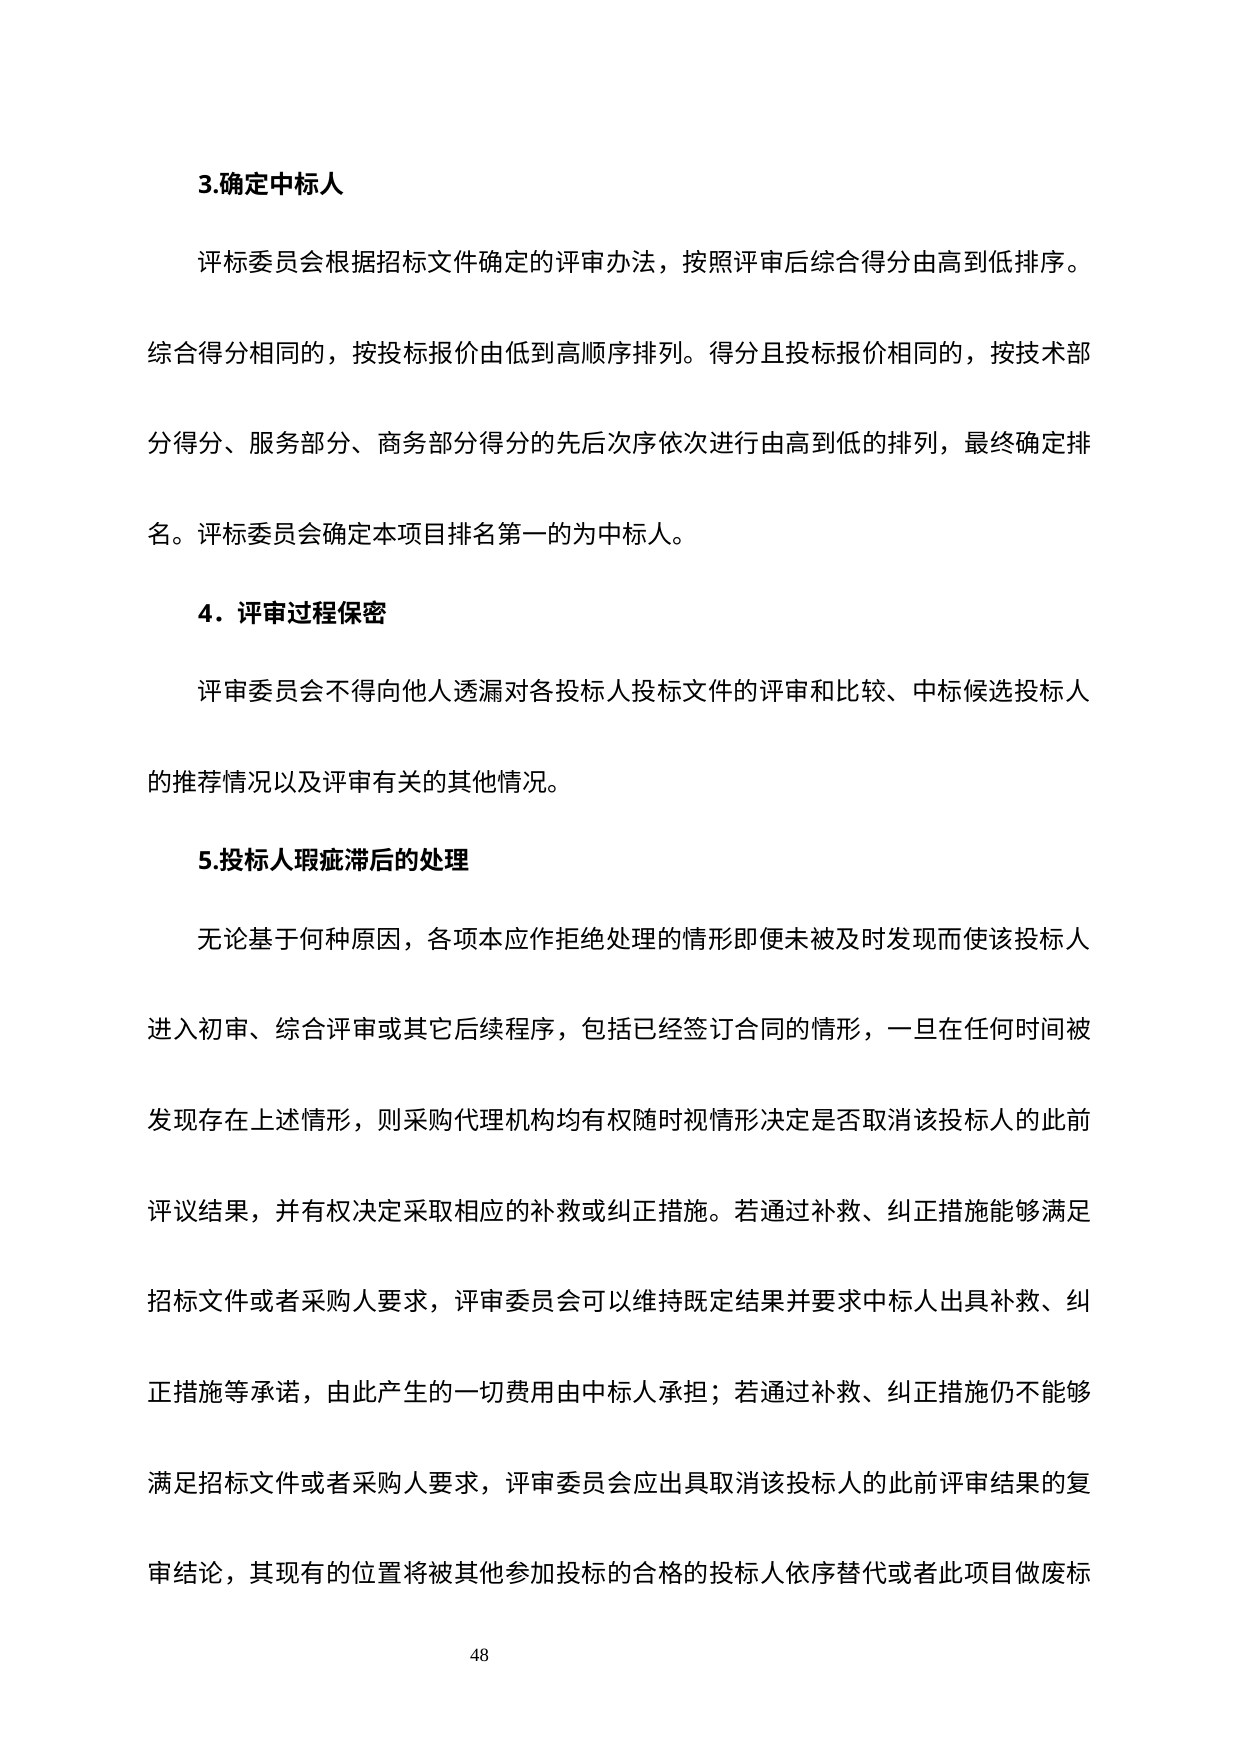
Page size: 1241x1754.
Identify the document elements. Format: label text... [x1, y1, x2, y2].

text 5.投标人瑕疵滞后的处理 [148, 829, 1092, 889]
text 4．评审过程保密 [148, 581, 1092, 641]
text 评审委员会不得向他人透漏对各投标人投标文件的评审和比较、中标候选投标人的推荐情况以及评审有关的其他情况。 [148, 659, 1092, 811]
text 评标委员会根据招标文件确定的评审办法，按照评审后综合得分由高到低排序。综合得分相同的，按投标报价由低到高顺序排列。得分且投标报价相同的，按技术部分得分、服务部分、商务部分得分的先后次序依次进行由高到低的排列，最终确定排名。评标委员会确定本项目排名第一的为中标人。 [148, 231, 1092, 563]
text 3.确定中标人 [148, 152, 1092, 212]
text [148, 907, 1092, 1602]
